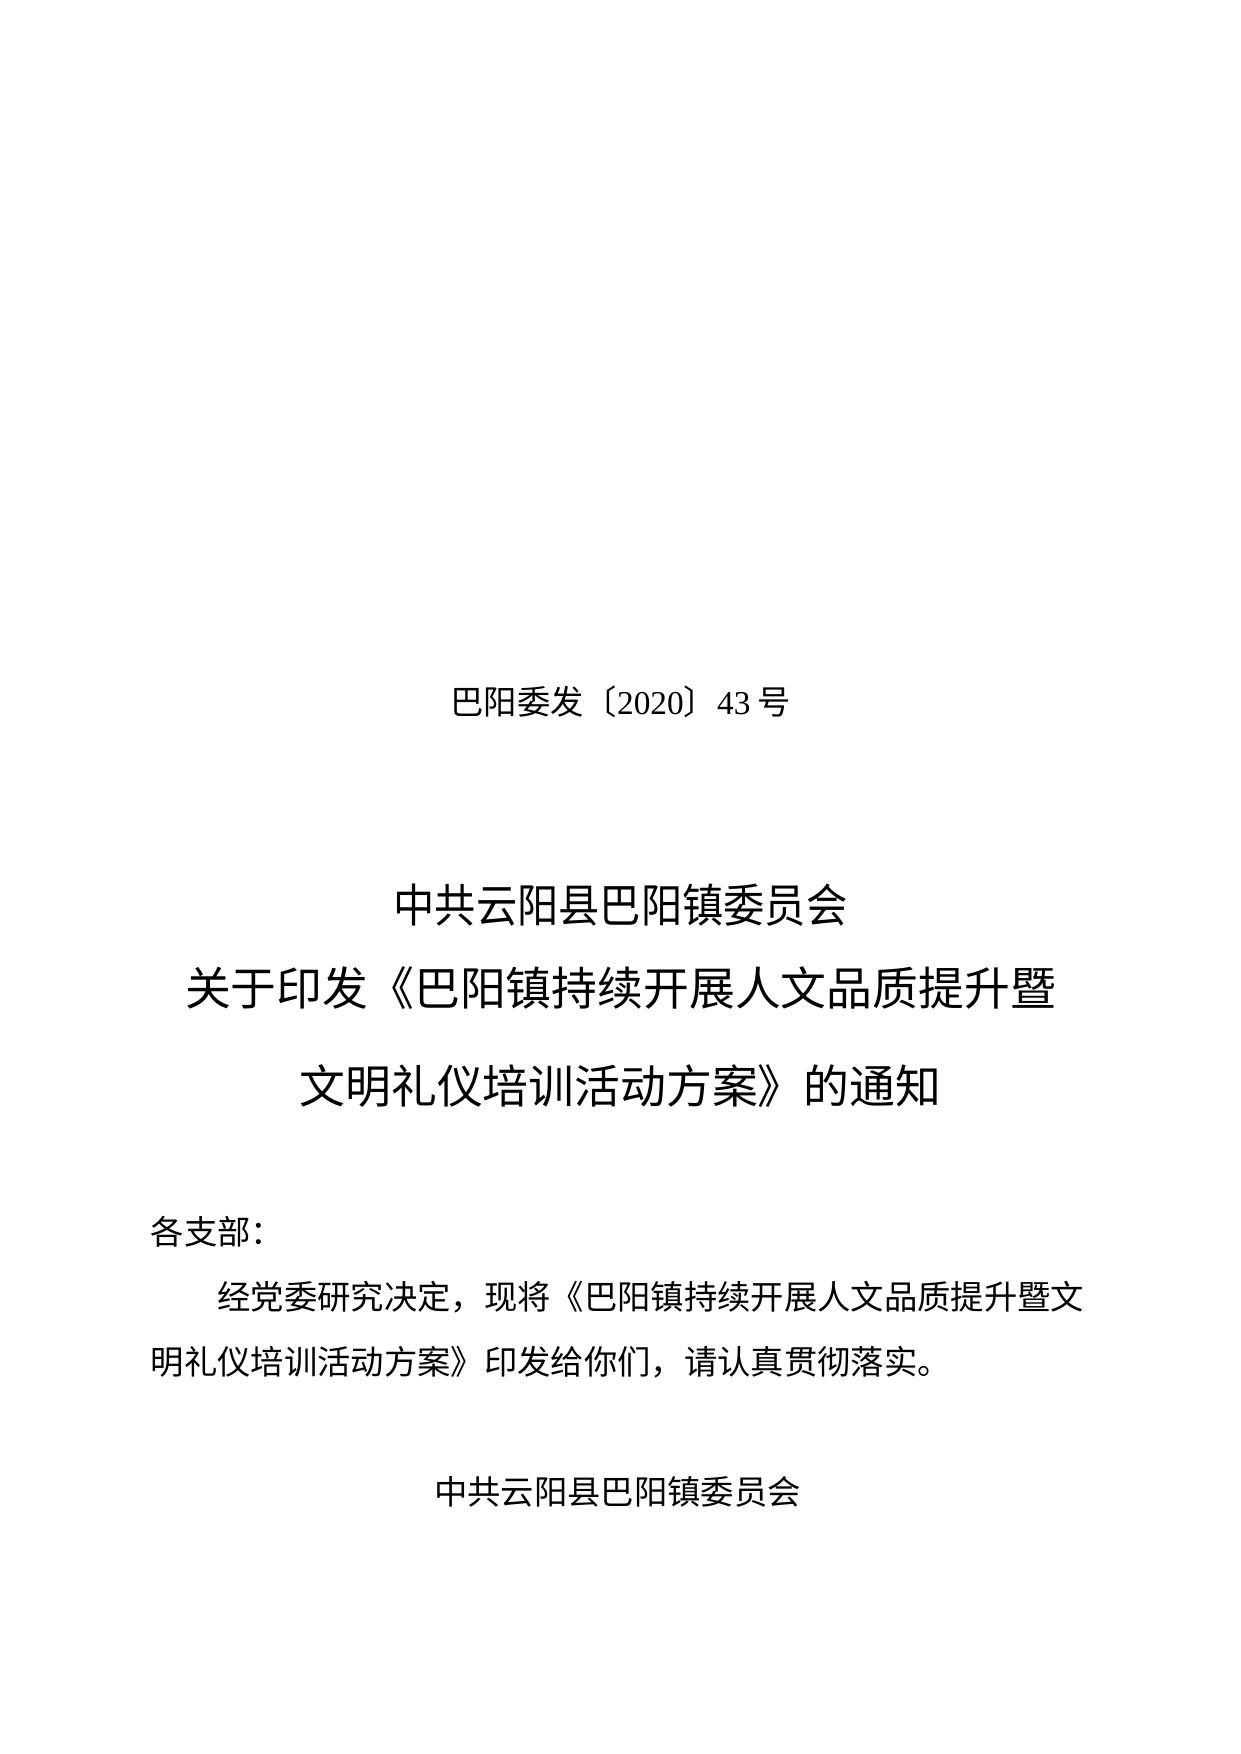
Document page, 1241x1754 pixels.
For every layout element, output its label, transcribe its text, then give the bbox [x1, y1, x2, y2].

text 巴阳委发〔2020〕43号 [151, 667, 1089, 732]
text 中共云阳县巴阳镇委员会 [151, 862, 1089, 937]
text 文明礼仪培训活动方案》的通知 [151, 1035, 1089, 1132]
text 中共云阳县巴阳镇委员会 [151, 1457, 1089, 1522]
text 关于印发《巴阳镇持续开展人文品质提升暨 [151, 937, 1089, 1035]
text 经党委研究决定，现将《巴阳镇持续开展人文品质提升暨文明礼仪培训活动方案》印发给你们，请认真贯彻落实。 [151, 1262, 1089, 1392]
text 各支部： [151, 1197, 1089, 1262]
